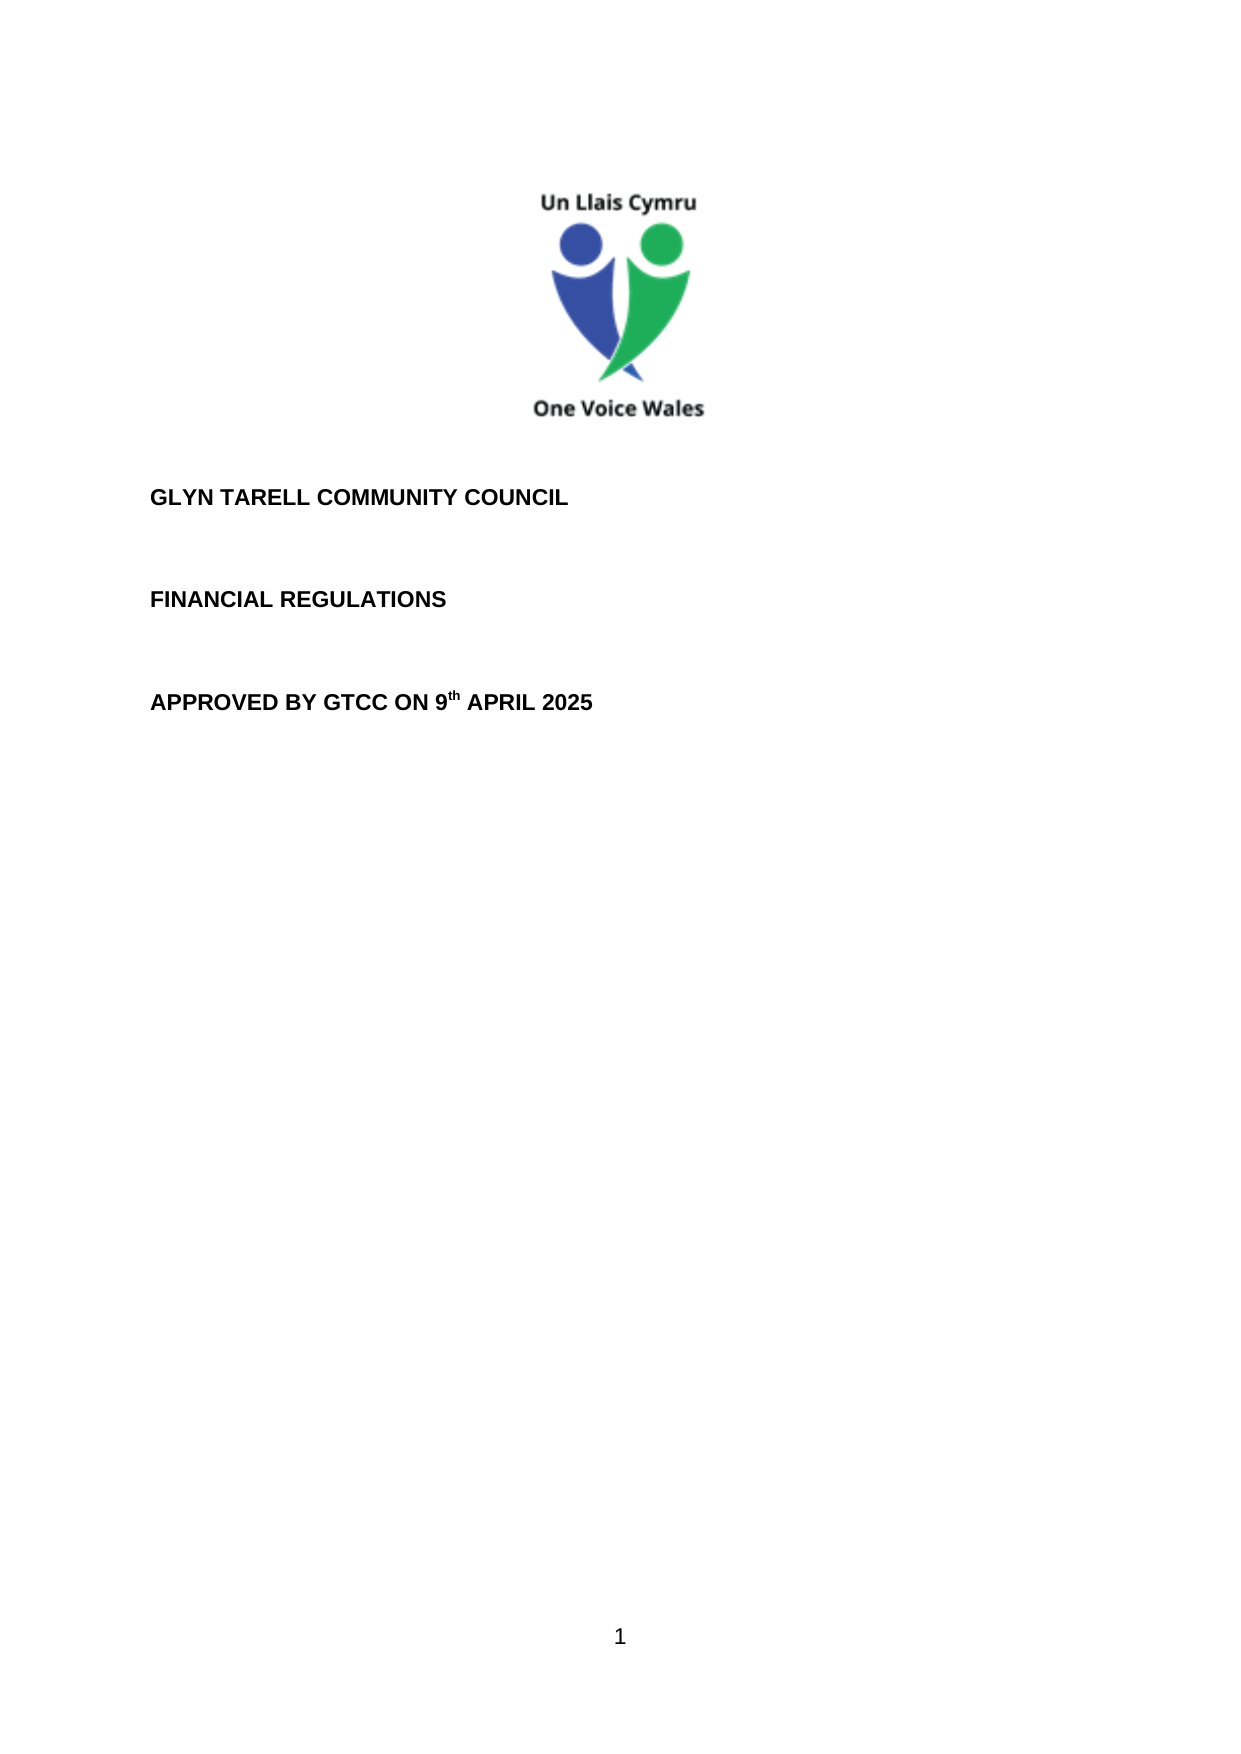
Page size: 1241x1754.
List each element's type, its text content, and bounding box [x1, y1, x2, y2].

text GLYN TARELL COMMUNITY COUNCIL [150, 484, 1090, 511]
picture [510, 162, 730, 451]
text APPROVED BY GTCC ON 9th APRIL 2025 [150, 688, 1090, 715]
text FINANCIAL REGULATIONS [150, 586, 1090, 613]
